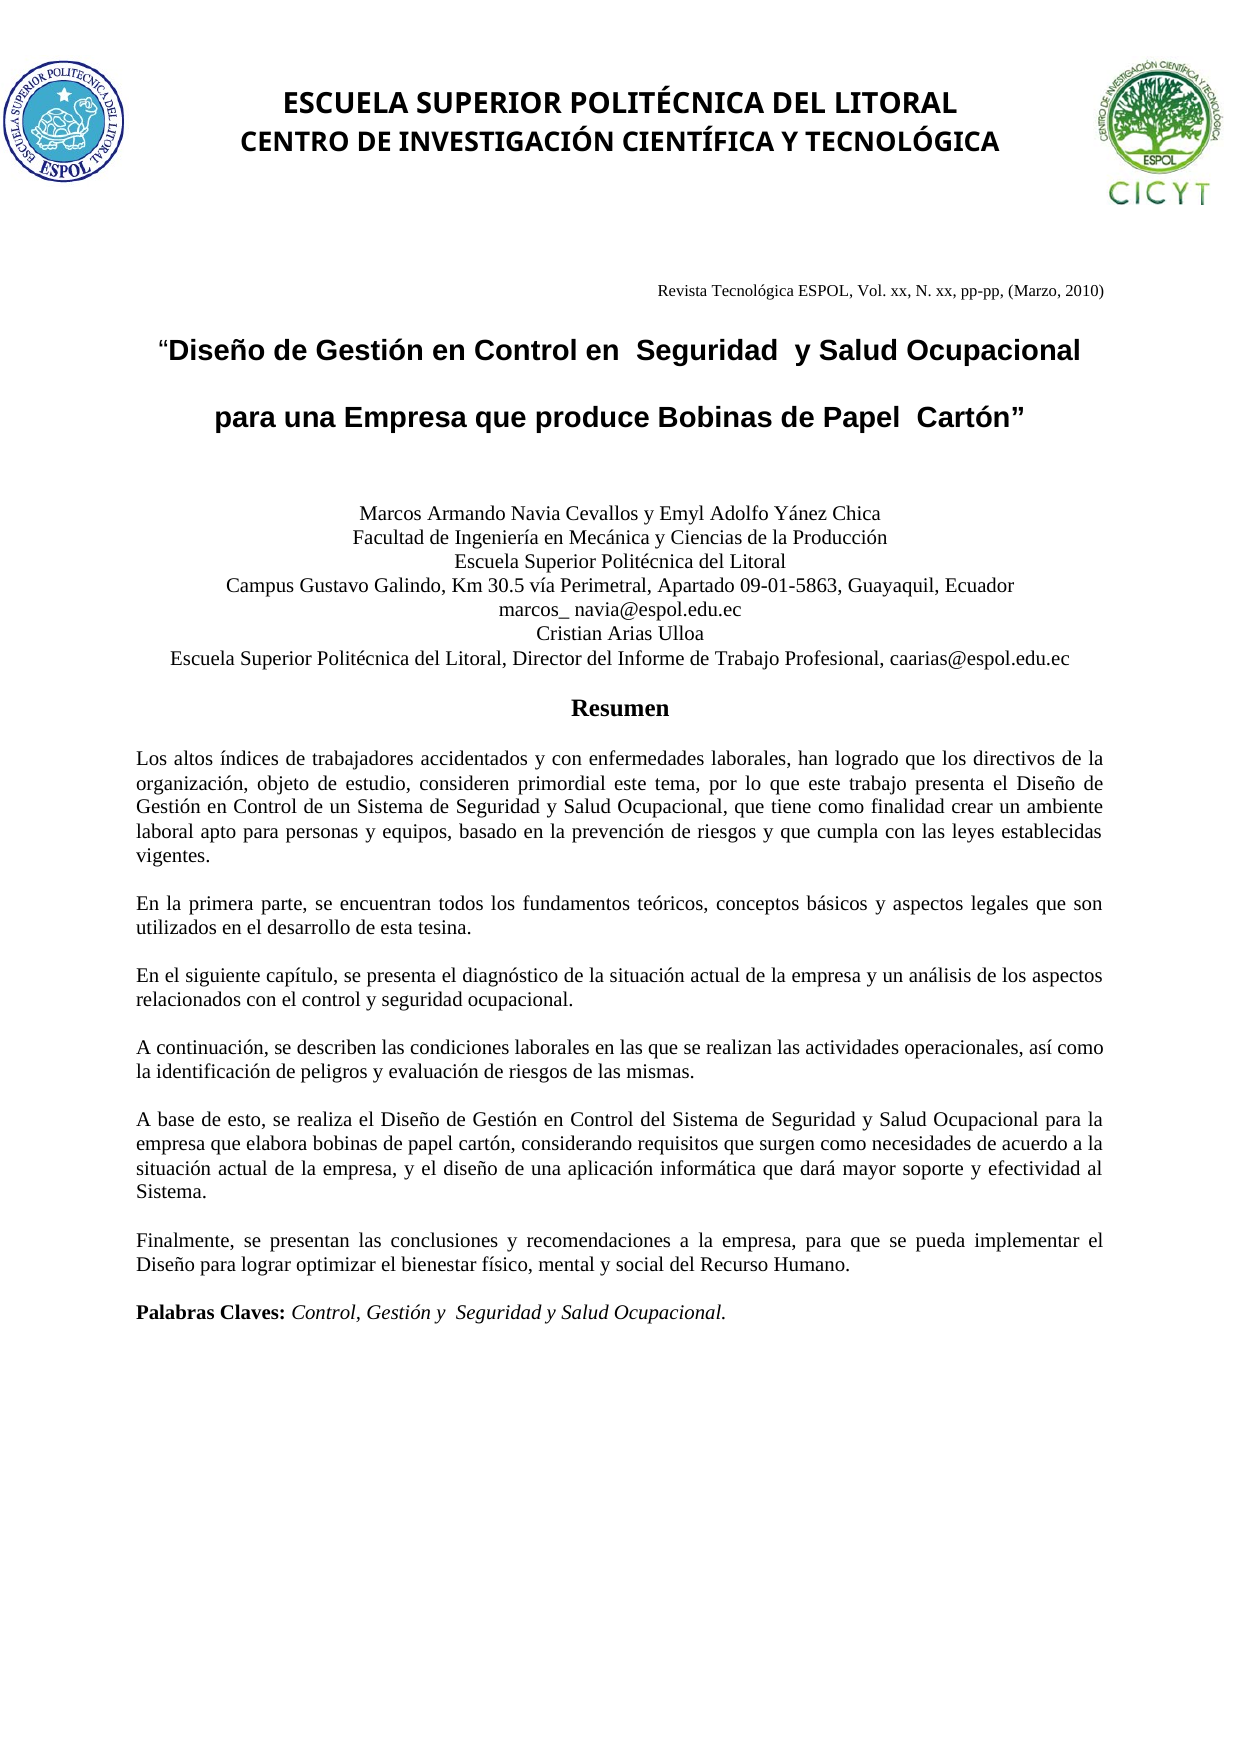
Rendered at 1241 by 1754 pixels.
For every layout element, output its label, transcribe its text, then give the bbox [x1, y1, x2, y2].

text “Diseño de Gestión en Control en Seguridad y Salud Ocupacional para una Empresa que produce Bobinas de Papel Cartón” [136, 333, 1104, 434]
text Palabras Claves: Control, Gestión y Seguridad y Salud Ocupacional. [136, 1300, 1104, 1324]
text Revista Tecnológica ESPOL, Vol. xx, N. xx, pp-pp, (Marzo, 2010) [136, 281, 1104, 300]
text Los altos índices de trabajadores accidentados y con enfermedades laborales, han logrado que los directivos de la organización, objeto de estudio, consideren primordial este tema, por lo que este trabajo presenta el Diseño de Gestión en Control de un Sistema de Seguridad y Salud Ocupacional, que tiene como finalidad crear un ambiente laboral apto para personas y equipos, basado en la prevención de riesgos y que cumpla con las leyes establecidas vigentes. [136, 746, 1104, 867]
picture [0, 55, 129, 187]
text A continuación, se describen las condiciones laborales en las que se realizan las actividades operacionales, así como la identificación de peligros y evaluación de riesgos de las mismas. [136, 1035, 1104, 1083]
text Resumen [136, 693, 1104, 722]
text En el siguiente capítulo, se presenta el diagnóstico de la situación actual de la empresa y un análisis de los aspectos relacionados con el control y seguridad ocupacional. [136, 963, 1104, 1011]
text Escuela Superior Politécnica del Litoral [136, 549, 1104, 573]
text Escuela Superior Politécnica del Litoral, Director del Informe de Trabajo Profesional, caarias@espol.edu.ec [136, 645, 1104, 669]
picture [1093, 56, 1224, 204]
text Campus Gustavo Galindo, Km 30.5 vía Perimetral, Apartado 09-01-5863, Guayaquil, Ecuador [136, 573, 1104, 597]
text Cristian Arias Ulloa [136, 621, 1104, 645]
text Facultad de Ingeniería en Mecánica y Ciencias de la Producción [136, 525, 1104, 549]
text marcos_ navia@espol.edu.ec [136, 597, 1104, 621]
text En la primera parte, se encuentran todos los fundamentos teóricos, conceptos básicos y aspectos legales que son utilizados en el desarrollo de esta tesina. [136, 891, 1104, 939]
text A base de esto, se realiza el Diseño de Gestión en Control del Sistema de Seguridad y Salud Ocupacional para la empresa que elabora bobinas de papel cartón, considerando requisitos que surgen como necesidades de acuerdo a la situación actual de la empresa, y el diseño de una aplicación informática que dará mayor soporte y efectividad al Sistema. [136, 1107, 1104, 1203]
text Finalmente, se presentan las conclusiones y recomendaciones a la empresa, para que se pueda implementar el Diseño para lograr optimizar el bienestar físico, mental y social del Recurso Humano. [136, 1228, 1104, 1276]
text Marcos Armando Navia Cevallos y Emyl Adolfo Yánez Chica [136, 501, 1104, 525]
